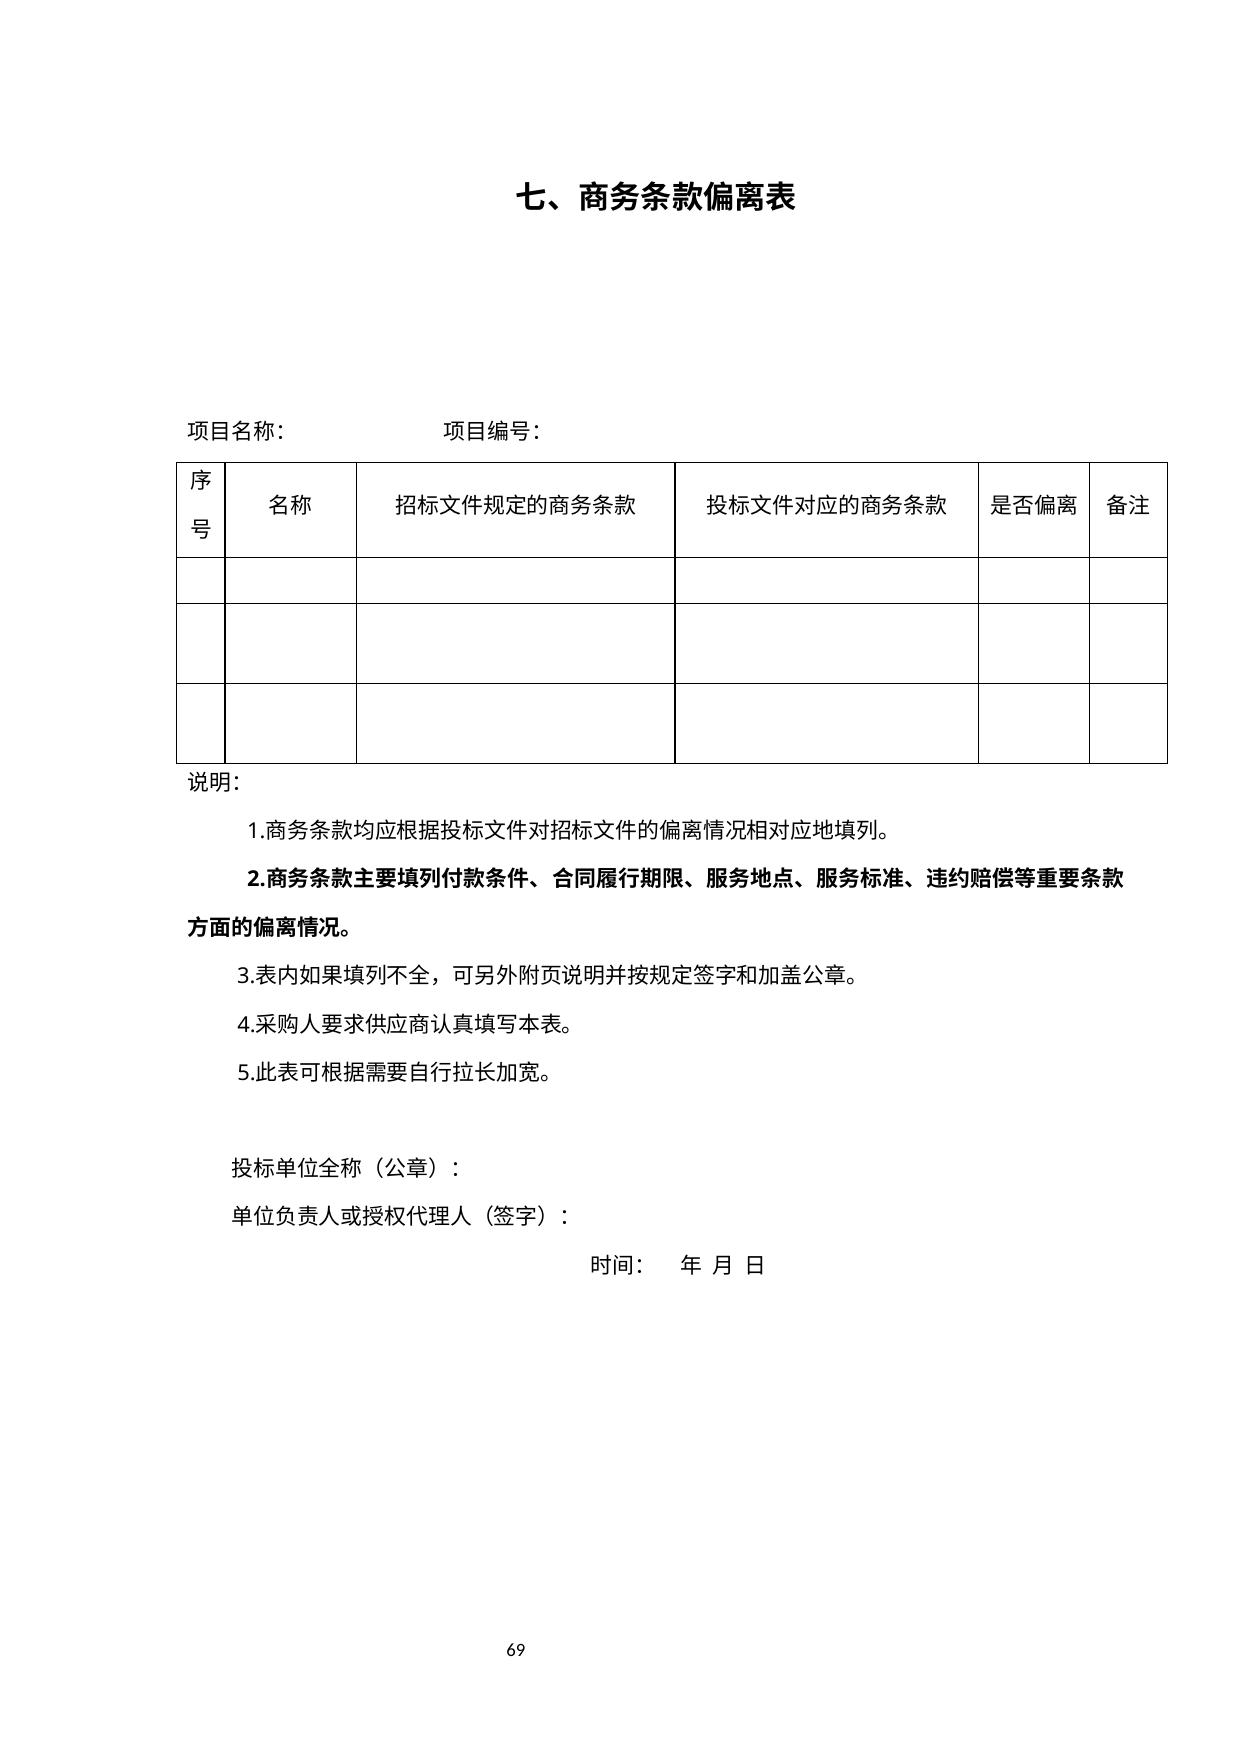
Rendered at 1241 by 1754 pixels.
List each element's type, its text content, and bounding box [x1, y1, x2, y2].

text 5.此表可根据需要自行拉长加宽。 [187, 1055, 1125, 1087]
table_header 招标文件规定的商务条款 [357, 463, 674, 557]
table_cell [1090, 684, 1167, 763]
table_cell [979, 684, 1089, 763]
table_cell [676, 684, 978, 763]
table_cell [177, 558, 224, 603]
text 1.商务条款均应根据投标文件对招标文件的偏离情况相对应地填列。 [187, 813, 1125, 845]
text 投标单位全称（公章）： [187, 1151, 1125, 1183]
table_header 是否偏离 [979, 463, 1089, 557]
text 说明： [187, 764, 1125, 797]
table_cell [177, 684, 224, 763]
table_cell [357, 684, 674, 763]
table_cell [357, 604, 674, 683]
table_cell [676, 604, 978, 683]
table_cell [1090, 604, 1167, 683]
table_cell [226, 684, 356, 763]
text 4.采购人要求供应商认真填写本表。 [187, 1006, 1125, 1039]
table_cell [1090, 558, 1167, 603]
table_header 投标文件对应的商务条款 [676, 463, 978, 557]
text 项目名称： 项目编号： [187, 413, 1125, 446]
table_cell [226, 558, 356, 603]
table_header 备注 [1090, 463, 1167, 557]
text 七、商务条款偏离表 [187, 162, 1125, 227]
table_cell [226, 604, 356, 683]
table_cell [979, 558, 1089, 603]
table_header 名称 [226, 463, 356, 557]
text 3.表内如果填列不全，可另外附页说明并按规定签字和加盖公章。 [187, 958, 1125, 991]
text 单位负责人或授权代理人（签字）： [187, 1199, 1125, 1231]
table_cell [177, 604, 224, 683]
table_cell [676, 558, 978, 603]
table_cell [979, 604, 1089, 683]
table_header 序号 [177, 463, 224, 557]
text 2.商务条款主要填列付款条件、合同履行期限、服务地点、服务标准、违约赔偿等重要条款方面的偏离情况。 [187, 861, 1125, 942]
table_cell [357, 558, 674, 603]
text 时间： 年 月 日 [187, 1247, 1125, 1280]
